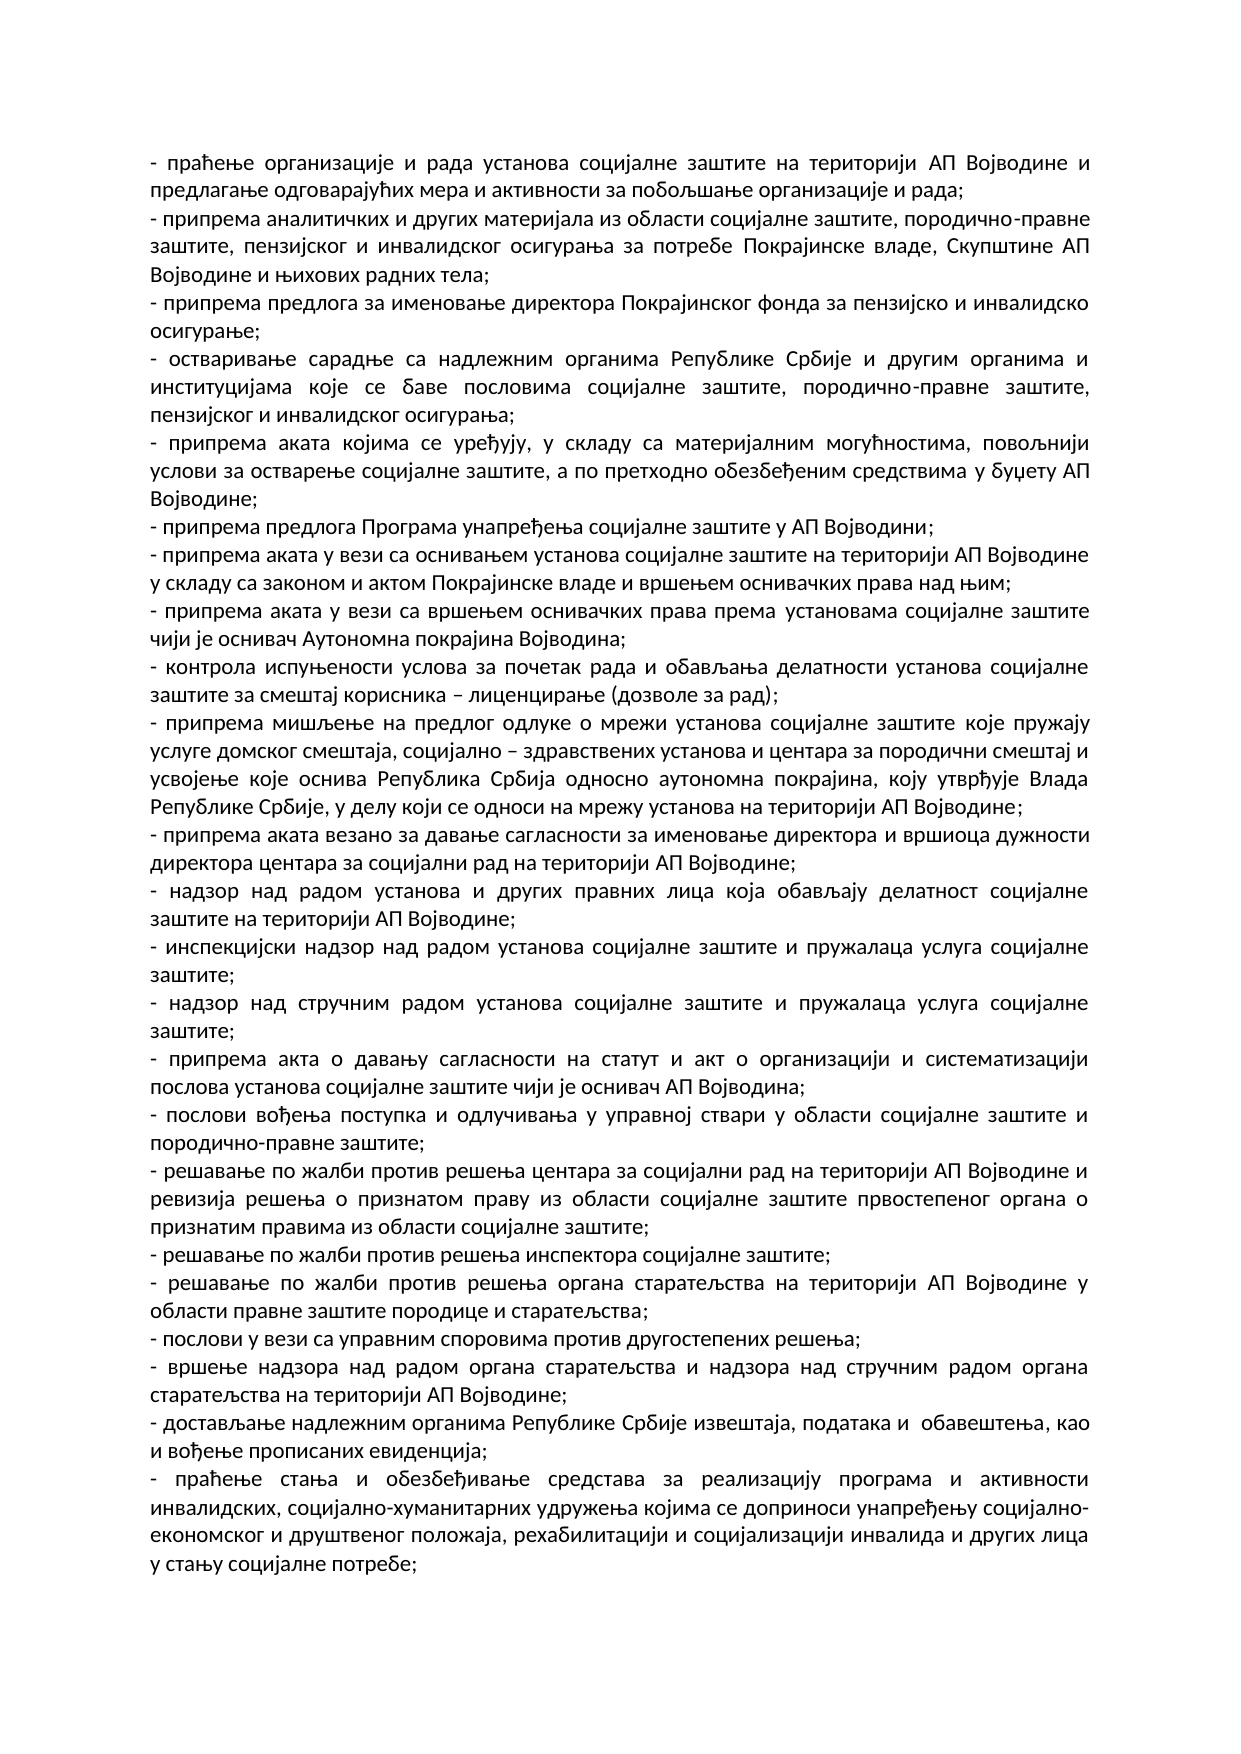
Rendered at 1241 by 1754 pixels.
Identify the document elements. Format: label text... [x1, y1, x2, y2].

text - послови у вези са управним споровима против другостепених решења; [150, 1324, 1090, 1352]
text - остваривање сарадње са надлежним органима Републике Србије и другим органима и институцијама које се баве пословима социјалне заштите, породично-правне заштите, пензијског и инвалидског осигурања; [150, 344, 1090, 428]
text - припрема мишљење на предлог одлуке о мрежи установа социјалне заштите које пружају услуге домског смештаја, социјално – здравствених установа и центара за породични смештај и усвојење које оснива Република Србија односно аутономна покрајина, коју утврђује Влада Републике Србије, у делу који се односи на мрежу установа на територији АП Војводине; [150, 708, 1090, 820]
text - припрема аката у вези са оснивањем установа социјалне заштите на територији АП Војводине у складу са законом и актом Покрајинске владе и вршењем оснивачких права над њим; [150, 540, 1090, 596]
text - решавање по жалби против решења инспектора социјалне заштите; [150, 1240, 1090, 1268]
text - припрема аката у вези са вршењем оснивачких права према установама социјалне заштите чији је оснивач Аутономна покрајина Војводина; [150, 596, 1090, 652]
text - припрема акта о давању сагласности на статут и акт о организацији и систематизацији послова установа социјалне заштите чији је оснивач АП Војводина; [150, 1044, 1090, 1100]
text - припрема аката којима се уређују, у складу са материјалним могућностима, повољнији услови за остварење социјалне заштите, а по претходно обезбеђеним средствима у буџету АП Војводине; [150, 428, 1090, 512]
text - праћење стања и обезбеђивање средстава за реализацију програма и активности инвалидских, социјално-хуманитарних удружења којима се доприноси унапређењу социјално-економског и друштвеног положаја, рехабилитацији и социјализацији инвалида и других лица у стању социјалне потребе; [150, 1464, 1090, 1577]
text - инспекцијски надзор над радом установа социјалне заштите и пружалаца услуга социјалне заштите; [150, 932, 1090, 988]
text - надзор над радом установа и других правних лица која обављају делатност социјалне заштите на територији АП Војводине; [150, 876, 1090, 932]
text - праћење организације и рада установа социјалне заштите на територији АП Војводине и предлагање одговарајућих мера и активности за побољшање организације и рада; [150, 148, 1090, 204]
text - послови вођења поступка и одлучивања у управној ствари у области социјалне заштите и породично-правне заштите; [150, 1100, 1090, 1156]
text - надзор над стручним радом установа социјалне заштите и пружалаца услуга социјалне заштите; [150, 988, 1090, 1044]
text - припрема аката везано за давање сагласности за именовање директора и вршиоца дужности директора центара за социјални рад на територији АП Војводине; [150, 820, 1090, 876]
text - вршење надзора над радом органа старатељства и надзора над стручним радом органа старатељства на територији АП Војводине; [150, 1352, 1090, 1408]
text - припрема предлога Програма унапређења социјалне заштите у АП Војводини; [150, 512, 1090, 540]
text - припрема предлога за именовање директора Покрајинског фонда за пензијско и инвалидско осигурање; [150, 288, 1090, 344]
text - решавање по жалби против решења центара за социјални рад на територији АП Војводине и ревизија решења о признатом праву из области социјалне заштите првостепеног органа о признатим правима из области социјалне заштите; [150, 1156, 1090, 1240]
text - контрола испуњености услова за почетак рада и обављања делатности установа социјалне заштите за смештај корисника – лиценцирање (дозволе за рад); [150, 652, 1090, 708]
text - достављање надлежним органима Републике Србије извештаја, података и обавештења, као и вођење прописаних евиденција; [150, 1408, 1090, 1464]
text - решавање по жалби против решења органа старатељства на територији АП Војводине у области правне заштите породице и старатељства; [150, 1268, 1090, 1324]
text - припрема аналитичких и других материјала из области социјалне заштите, породично-правне заштите, пензијског и инвалидског осигурања за потребе Покрајинске владе, Скупштине АП Војводине и њихових радних тела; [150, 204, 1090, 288]
